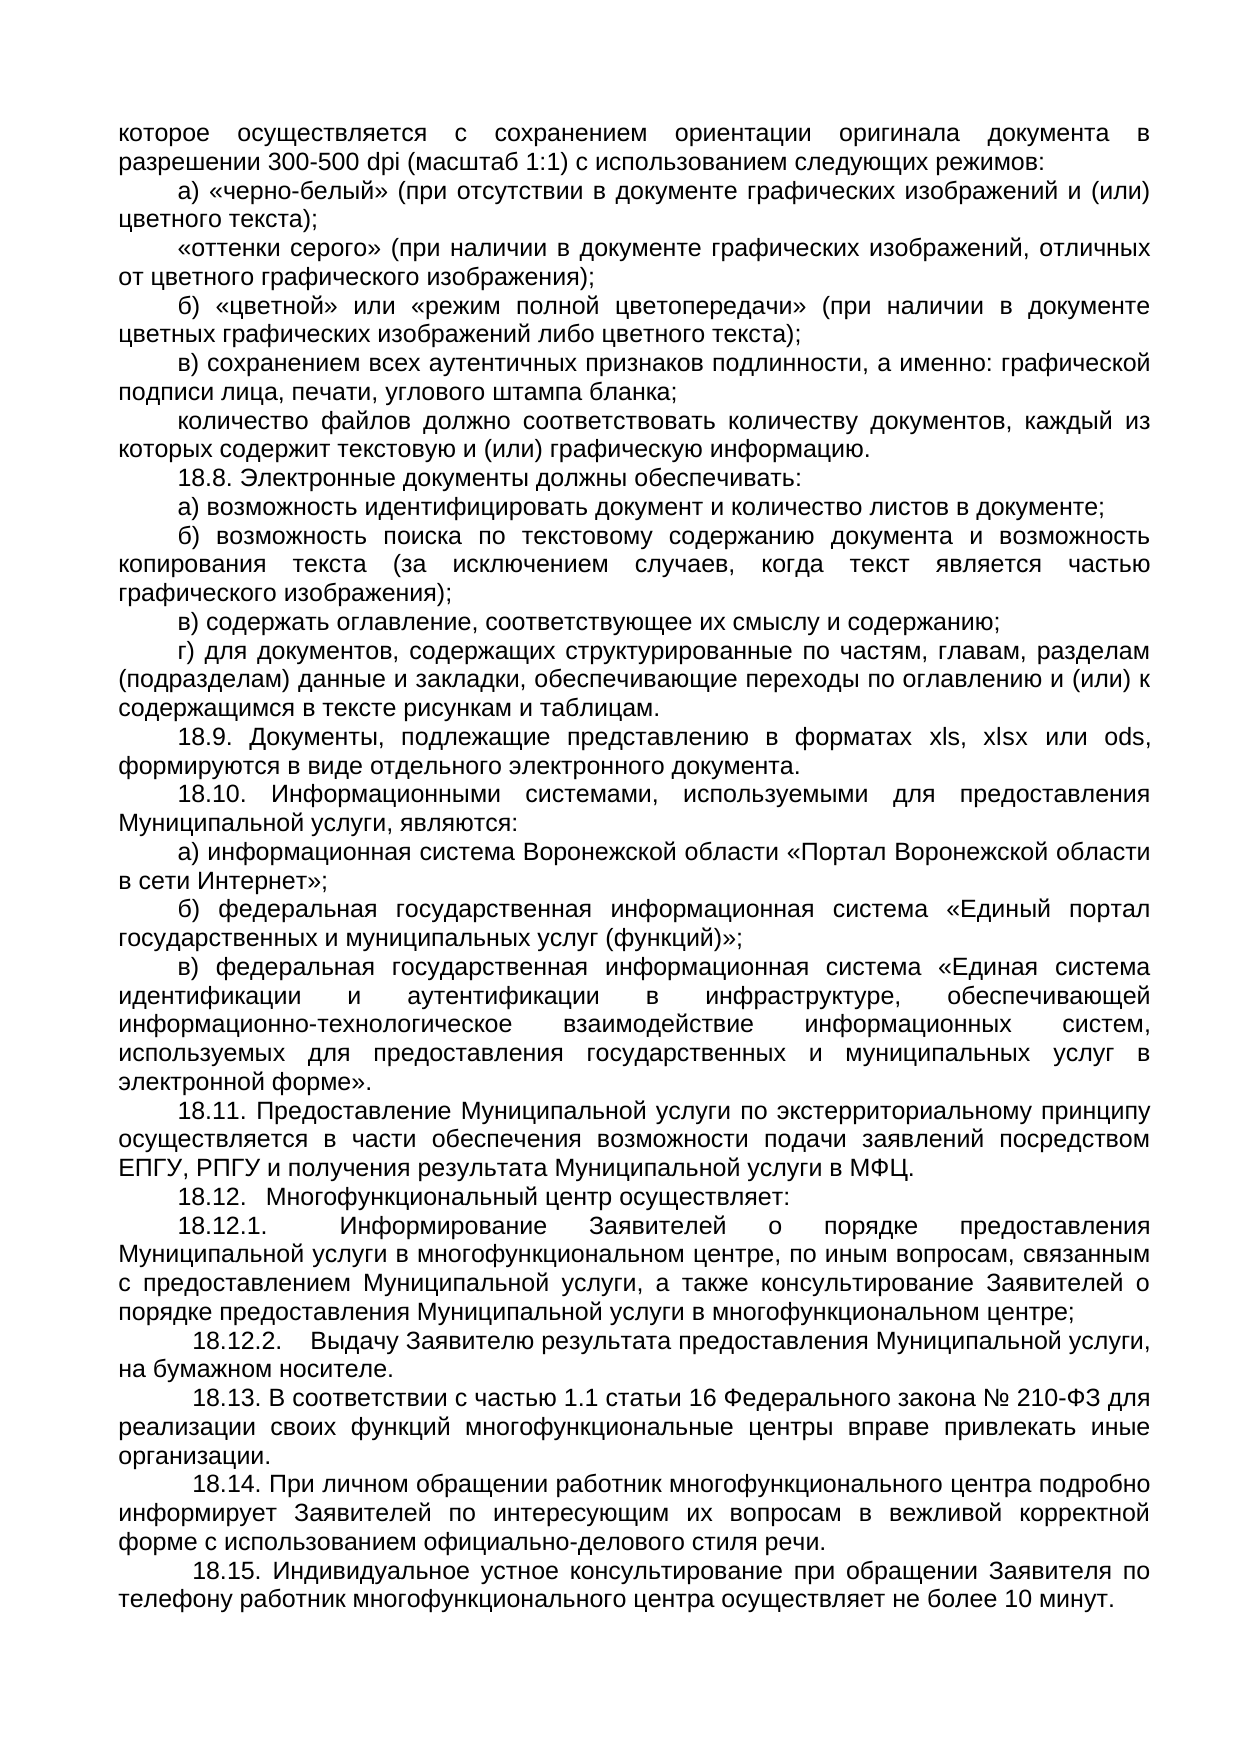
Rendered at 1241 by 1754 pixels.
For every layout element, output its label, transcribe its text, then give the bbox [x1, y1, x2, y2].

text 18.9. Документы, подлежащие представлению в форматах xls, xlsx или ods, формируются в виде отдельного электронного документа. [118, 722, 1152, 779]
text 18.13. В соответствии с частью 1.1 статьи 16 Федерального закона № 210-ФЗ для реализации своих функций многофункциональные центры вправе привлекать иные организации. [118, 1383, 1152, 1469]
list Выдачу Заявителю результата предоставления Муниципальной услуги, на бумажном носителе. [118, 1326, 1152, 1383]
text 18.8. Электронные документы должны обеспечивать: [118, 463, 1152, 492]
text 18.10. Информационными системами, используемыми для предоставления Муниципальной услуги, являются: [118, 779, 1152, 837]
text 18.15. Индивидуальное устное консультирование при обращении Заявителя по телефону работник многофункционального центра осуществляет не более 10 минут. [118, 1556, 1152, 1613]
text б) возможность поиска по текстовому содержанию документа и возможность копирования текста (за исключением случаев, когда текст является частью графического изображения); [118, 521, 1152, 607]
text б) «цветной» или «режим полной цветопередачи» (при наличии в документе цветных графических изображений либо цветного текста); [118, 291, 1152, 348]
text б) федеральная государственная информационная система «Единый портал государственных и муниципальных услуг (функций)»; [118, 894, 1152, 952]
text г) для документов, содержащих структурированные по частям, главам, разделам (подразделам) данные и закладки, обеспечивающие переходы по оглавлению и (или) к содержащимся в тексте рисункам и таблицам. [118, 636, 1152, 722]
text а) возможность идентифицировать документ и количество листов в документе; [118, 492, 1152, 521]
text «оттенки серого» (при наличии в документе графических изображений, отличных от цветного графического изображения); [118, 233, 1152, 291]
text 18.14. При личном обращении работник многофункционального центра подробно информирует Заявителей по интересующим их вопросам в вежливой корректной форме с использованием официально-делового стиля речи. [118, 1469, 1152, 1556]
text в) сохранением всех аутентичных признаков подлинности, а именно: графической подписи лица, печати, углового штампа бланка; [118, 348, 1152, 406]
text в) содержать оглавление, соответствующее их смыслу и содержанию; [118, 607, 1152, 636]
text 18.11. Предоставление Муниципальной услуги по экстерриториальному принципу осуществляется в части обеспечения возможности подачи заявлений посредством ЕПГУ, РПГУ и получения результата Муниципальной услуги в МФЦ. [118, 1096, 1152, 1182]
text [118, 118, 1152, 176]
text в) федеральная государственная информационная система «Единая система идентификации и аутентификации в инфраструктуре, обеспечивающей информационно-технологическое взаимодействие информационных систем, используемых для предоставления государственных и муниципальных услуг в электронной форме». [118, 952, 1152, 1096]
text количество файлов должно соответствовать количеству документов, каждый из которых содержит текстовую и (или) графическую информацию. [118, 406, 1152, 463]
text а) информационная система Воронежской области «Портал Воронежской области в сети Интернет»; [118, 837, 1152, 894]
list Информирование Заявителей о порядке предоставления Муниципальной услуги в многофункциональном центре, по иным вопросам, связанным с предоставлением Муниципальной услуги, а также консультирование Заявителей о порядке предоставления Муниципальной услуги в многофункциональном центре; [118, 1211, 1152, 1326]
text а) «черно-белый» (при отсутствии в документе графических изображений и (или) цветного текста); [118, 176, 1152, 233]
list Многофункциональный центр осуществляет: [118, 1182, 1152, 1211]
